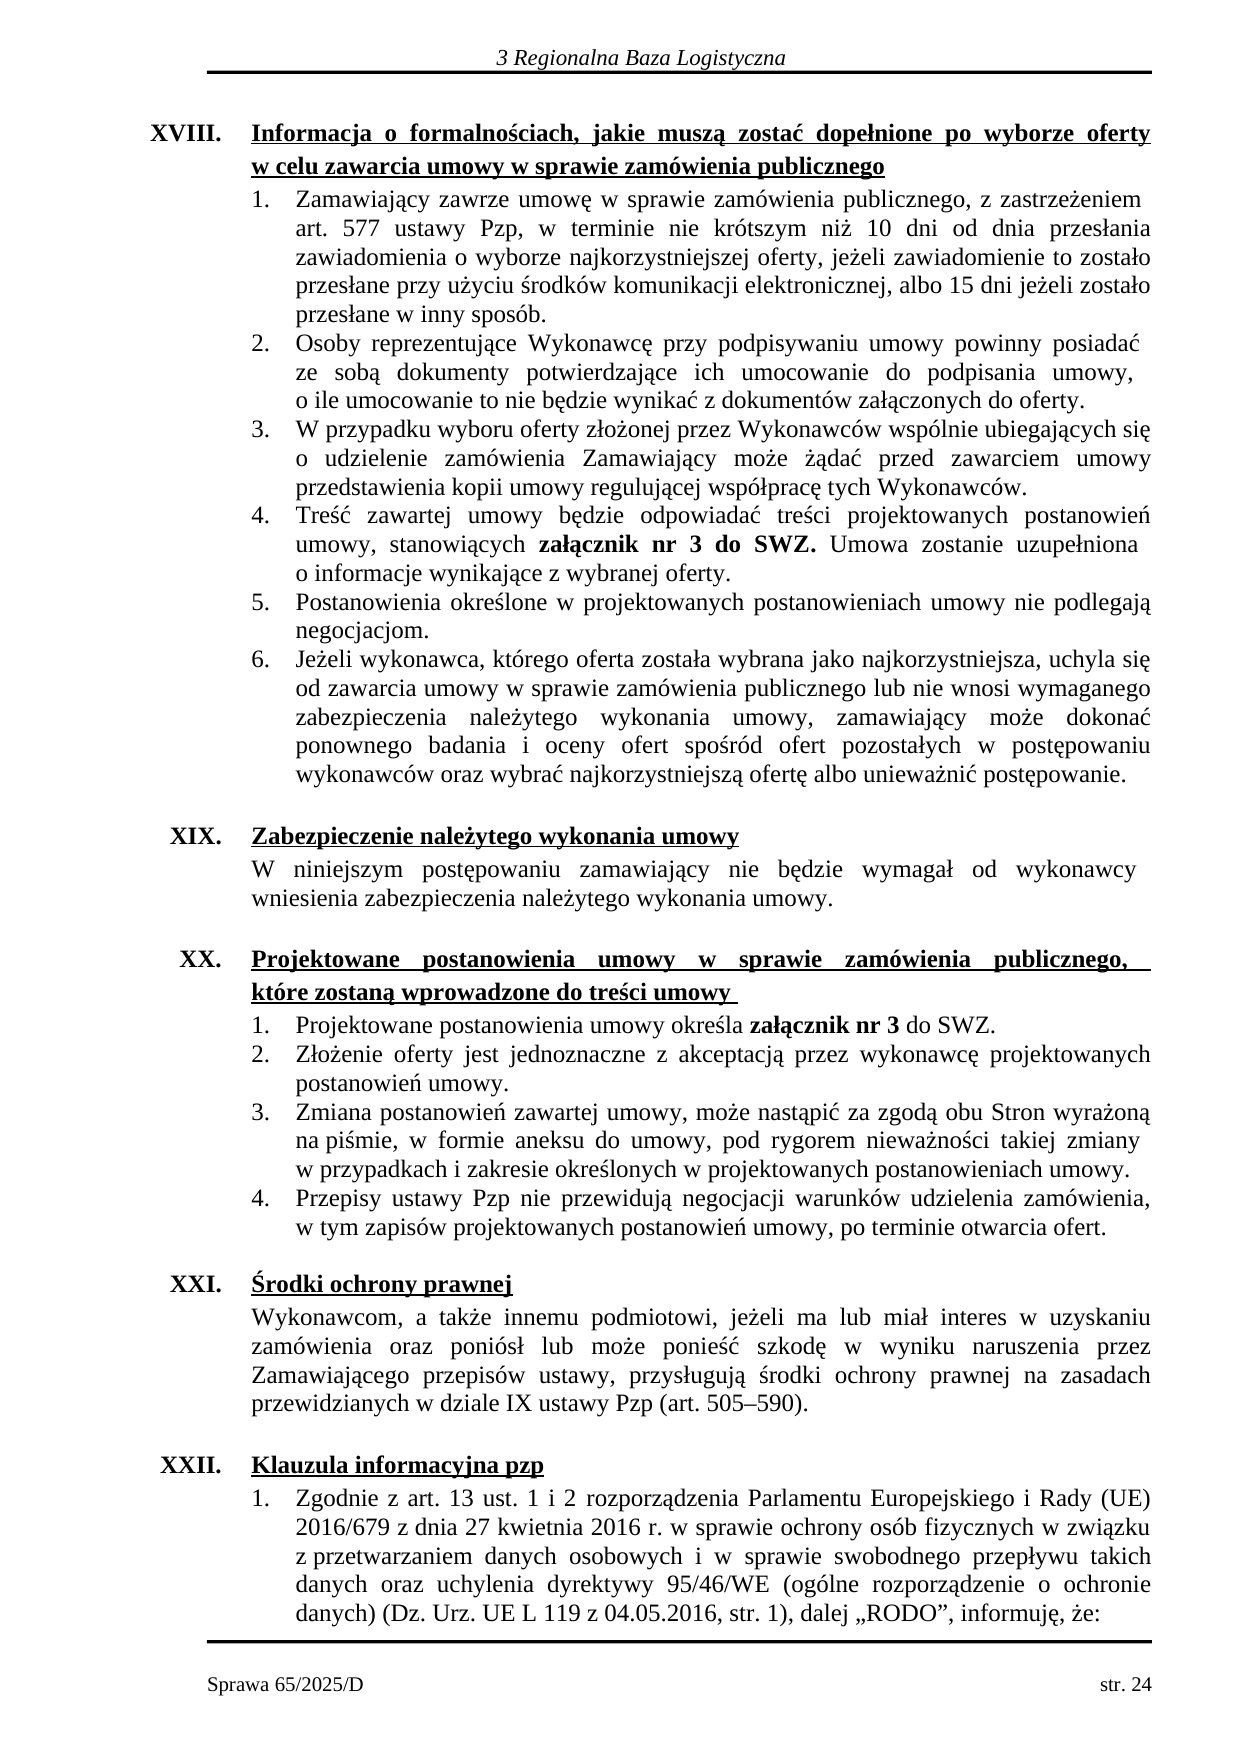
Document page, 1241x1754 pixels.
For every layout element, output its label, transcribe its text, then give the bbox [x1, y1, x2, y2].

list Złożenie oferty jest jednoznaczne z akceptacją przez wykonawcę projektowanych postanowień umowy. [251, 1039, 1152, 1097]
list Zmiana postanowień zawartej umowy, może nastąpić za zgodą obu Stron wyrażoną na piśmie, w formie aneksu do umowy, pod rygorem nieważności takiej zmiany w przypadkach i zakresie określonych w projektowanych postanowieniach umowy. [251, 1097, 1152, 1183]
list Zabezpieczenie należytego wykonania umowy [222, 821, 1152, 850]
list Projektowane postanowienia umowy określa załącznik nr 3 do SWZ. [251, 1011, 1152, 1039]
list Wykonawcom, a także innemu podmiotowi, jeżeli ma lub miał interes w uzyskaniu zamówienia oraz poniósł lub może ponieść szkodę w wyniku naruszenia przez Zamawiającego przepisów ustawy, przysługują środki ochrony prawnej na zasadach przewidzianych w dziale IX ustawy Pzp (art. 505–590). [251, 1302, 1152, 1417]
list Jeżeli wykonawca, którego oferta została wybrana jako najkorzystniejsza, uchyla się od zawarcia umowy w sprawie zamówienia publicznego lub nie wnosi wymaganego zabezpieczenia należytego wykonania umowy, zamawiający może dokonać ponownego badania i oceny ofert spośród ofert pozostałych w postępowaniu wykonawców oraz wybrać najkorzystniejszą ofertę albo unieważnić postępowanie. [251, 644, 1152, 788]
list Klauzula informacyjna pzp [222, 1450, 1152, 1479]
list Projektowane postanowienia umowy w sprawie zamówienia publicznego, które zostaną wprowadzone do treści umowy [222, 944, 1152, 1006]
list Postanowienia określone w projektowanych postanowieniach umowy nie podlegają negocjacjom. [251, 587, 1152, 644]
list Przepisy ustawy Pzp nie przewidują negocjacji warunków udzielenia zamówienia, w tym zapisów projektowanych postanowień umowy, po terminie otwarcia ofert. [251, 1183, 1152, 1241]
list W niniejszym postępowaniu zamawiający nie będzie wymagał od wykonawcy wniesienia zabezpieczenia należytego wykonania umowy. [251, 854, 1137, 911]
list Zamawiający zawrze umowę w sprawie zamówienia publicznego, z zastrzeżeniem art. 577 ustawy Pzp, w terminie nie krótszym niż 10 dni od dnia przesłania zawiadomienia o wyborze najkorzystniejszej oferty, jeżeli zawiadomienie to zostało przesłane przy użyciu środków komunikacji elektronicznej, albo 15 dni jeżeli zostało przesłane w inny sposób. [251, 184, 1152, 328]
list Treść zawartej umowy będzie odpowiadać treści projektowanych postanowień umowy, stanowiących załącznik nr 3 do SWZ. Umowa zostanie uzupełniona o informacje wynikające z wybranej oferty. [251, 500, 1152, 587]
list Osoby reprezentujące Wykonawcę przy podpisywaniu umowy powinny posiadać ze sobą dokumenty potwierdzające ich umocowanie do podpisania umowy, o ile umocowanie to nie będzie wynikać z dokumentów załączonych do oferty. [251, 328, 1152, 414]
list W przypadku wyboru oferty złożonej przez Wykonawców wspólnie ubiegających się o udzielenie zamówienia Zamawiający może żądać przed zawarciem umowy przedstawienia kopii umowy regulującej współpracę tych Wykonawców. [251, 414, 1152, 500]
list Środki ochrony prawnej [222, 1269, 1152, 1298]
list Informacja o formalnościach, jakie muszą zostać dopełnione po wyborze oferty w celu zawarcia umowy w sprawie zamówienia publicznego [222, 118, 1152, 180]
list Zgodnie z art. 13 ust. 1 i 2 rozporządzenia Parlamentu Europejskiego i Rady (UE) 2016/679 z dnia 27 kwietnia 2016 r. w sprawie ochrony osób fizycznych w związku z przetwarzaniem danych osobowych i w sprawie swobodnego przepływu takich danych oraz uchylenia dyrektywy 95/46/WE (ogólne rozporządzenie o ochronie danych) (Dz. Urz. UE L 119 z 04.05.2016, str. 1), dalej „RODO”, informuję, że: [251, 1483, 1152, 1627]
